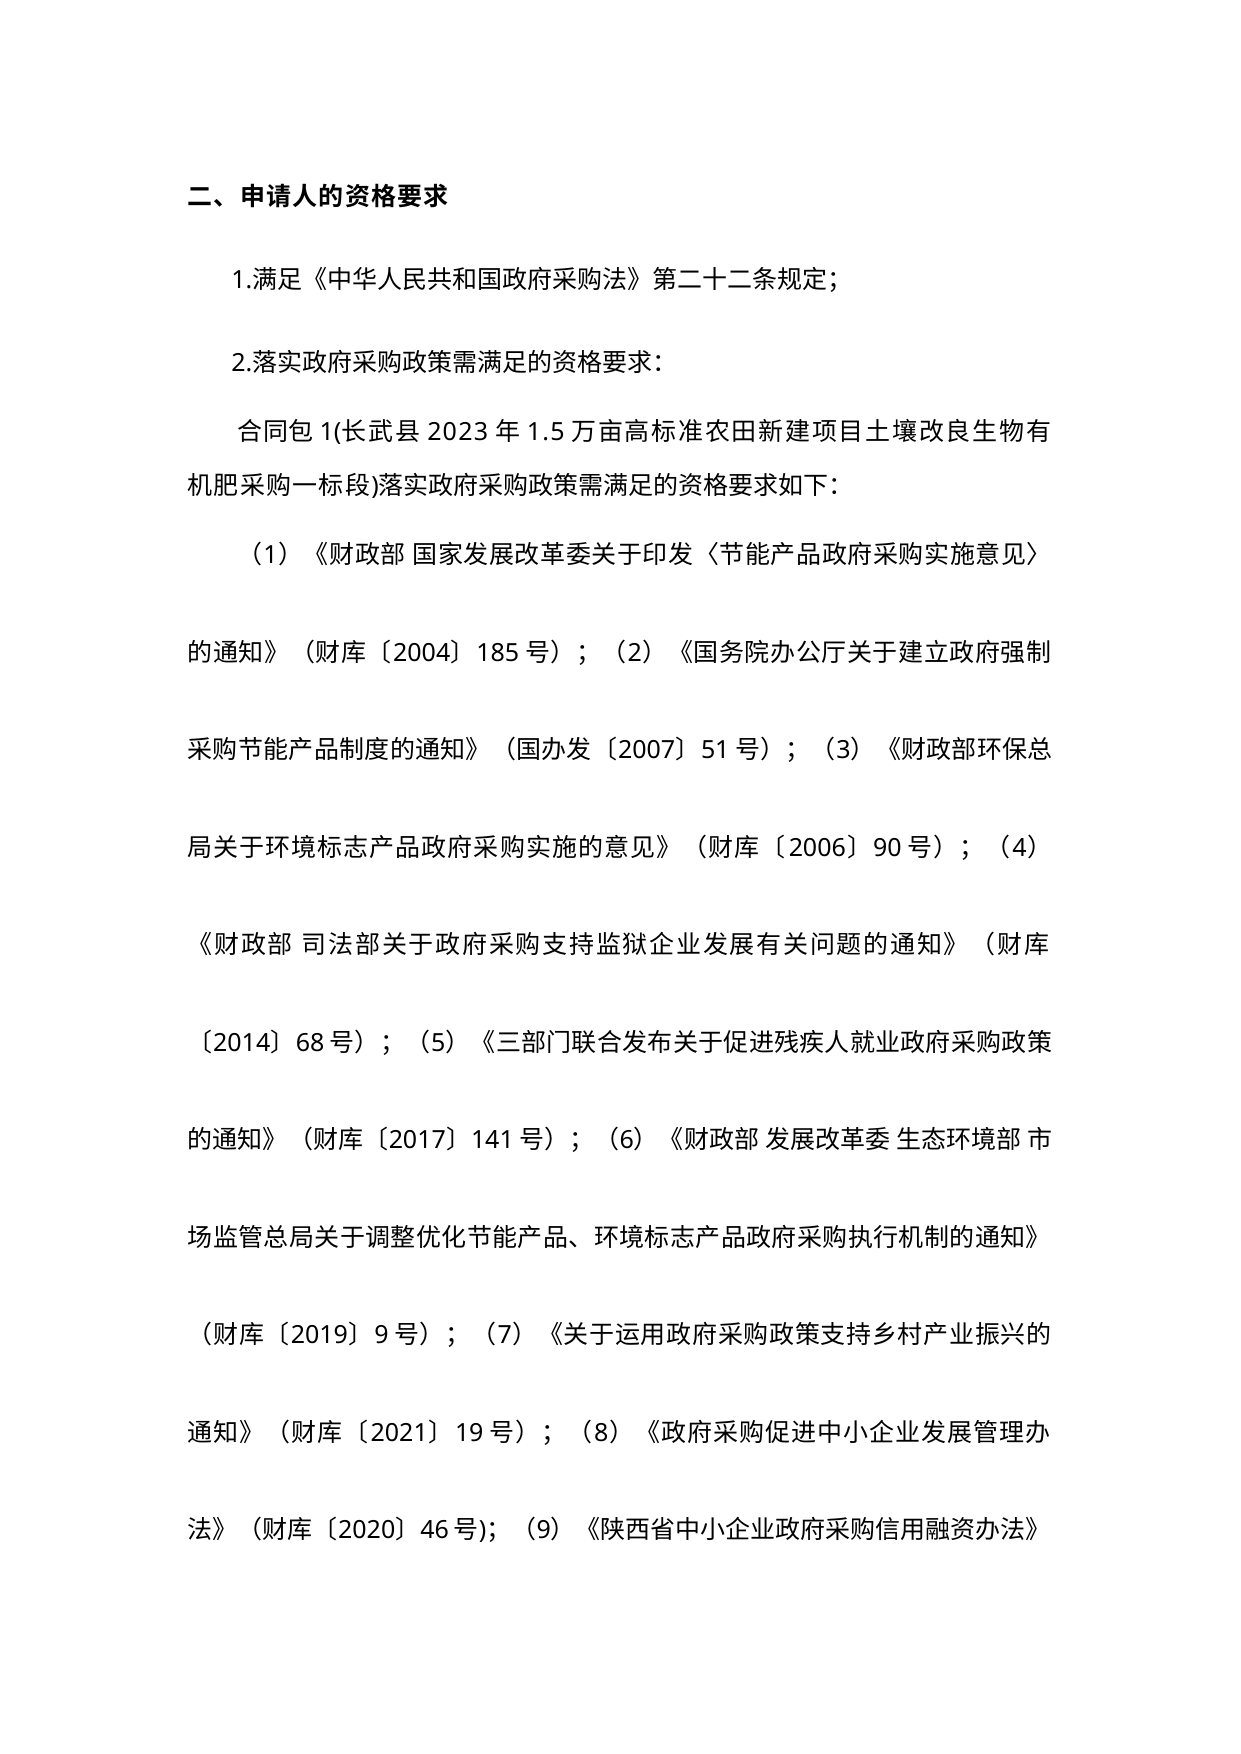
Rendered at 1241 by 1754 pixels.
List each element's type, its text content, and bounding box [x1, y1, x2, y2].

text 2.落实政府采购政策需满足的资格要求： [187, 328, 1053, 393]
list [187, 520, 1053, 1560]
text 合同包1(长武县2023年1.5万亩高标准农田新建项目土壤改良生物有机肥采购一标段)落实政府采购政策需满足的资格要求如下： [187, 411, 1053, 502]
text 1.满足《中华人民共和国政府采购法》第二十二条规定； [187, 245, 1053, 310]
text 二、申请人的资格要求 [187, 162, 1053, 227]
